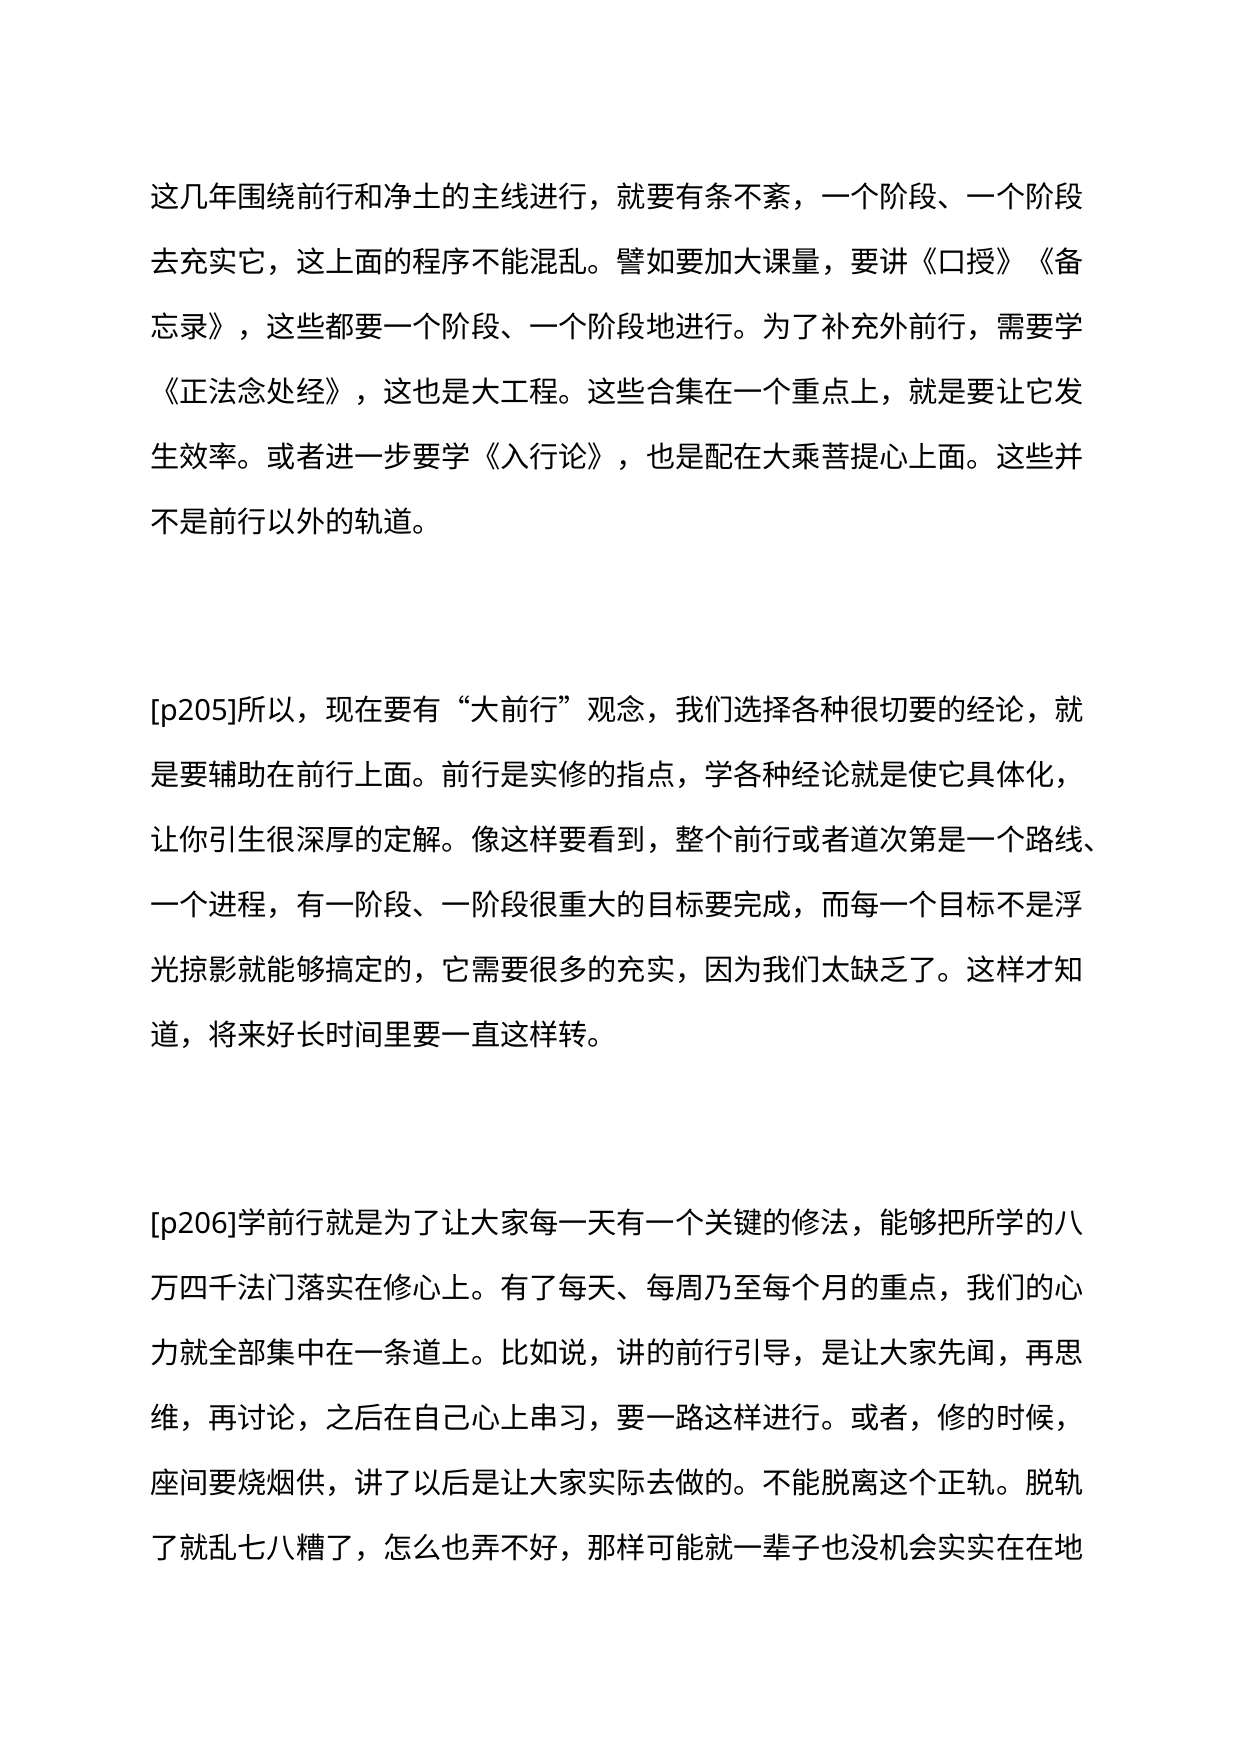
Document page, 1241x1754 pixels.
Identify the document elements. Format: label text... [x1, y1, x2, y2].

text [150, 1348, 1090, 1543]
text [p205]所以，现在要有“大前行”观念，我们选择各种很切要的经论，就是要辅助在前行上面。前行是实修的指点，学各种经论就是使它具体化，让你引生很深厚的定解。像这样要看到，整个前行或者道次第是一个路线、一个进程，有一阶段、一阶段很重大的目标要完成，而每一个目标不是浮光掠影就能够搞定的，它需要很多的充实，因为我们太缺乏了。这样才知道，将来好长时间里要一直这样转。 [150, 834, 1090, 1224]
text 这几年围绕前行和净土的主线进行，就要有条不紊，一个阶段、一个阶段去充实它，这上面的程序不能混乱。譬如要加大课量，要讲《口授》《备忘录》，这些都要一个阶段、一个阶段地进行。为了补充外前行，需要学《正法念处经》，这也是大工程。这些合集在一个重点上，就是要让它发生效率。或者进一步要学《入行论》，也是配在大乘菩提心上面。这些并不是前行以外的轨道。 [150, 321, 1090, 711]
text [150, 162, 1090, 292]
